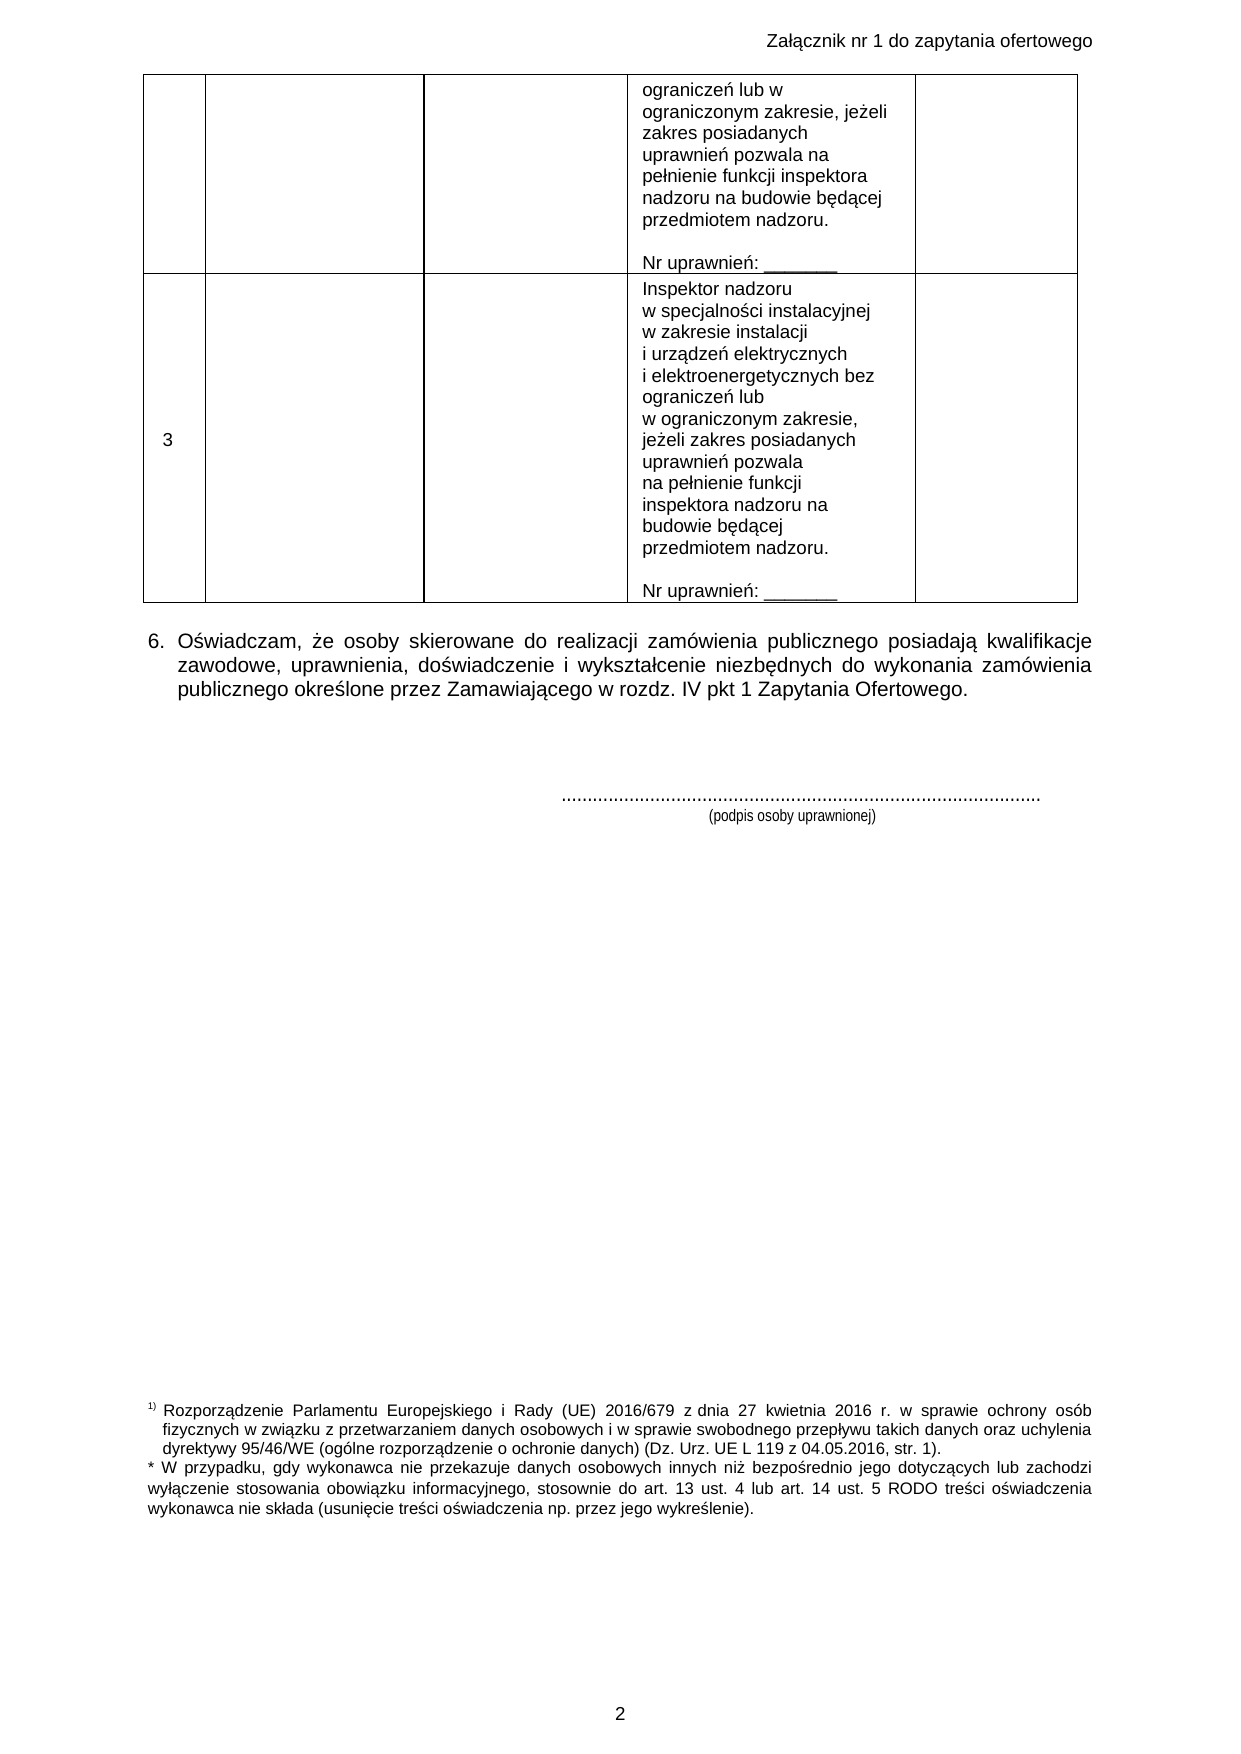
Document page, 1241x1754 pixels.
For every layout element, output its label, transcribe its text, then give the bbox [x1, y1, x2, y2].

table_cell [628, 75, 915, 273]
table_cell [206, 274, 423, 602]
table_cell [206, 75, 423, 273]
text * W przypadku, gdy wykonawca nie przekazuje danych osobowych innych niż bezpośrednio jego dotyczących lub zachodzi wyłączenie stosowania obowiązku informacyjnego, stosownie do art. 13 ust. 4 lub art. 14 ust. 5 RODO treści oświadczenia wykonawca nie składa (usunięcie treści oświadczenia np. przez jego wykreślenie). [148, 1458, 1093, 1518]
table_cell [425, 274, 627, 602]
text (podpis osoby uprawnionej) [709, 806, 1093, 825]
text 1) Rozporządzenie Parlamentu Europejskiego i Rady (UE) 2016/679 z dnia 27 kwietnia 2016 r. w sprawie ochrony osób fizycznych w związku z przetwarzaniem danych osobowych i w sprawie swobodnego przepływu takich danych oraz uchylenia dyrektywy 95/46/WE (ogólne rozporządzenie o ochronie danych) (Dz. Urz. UE L 119 z 04.05.2016, str. 1). [148, 1400, 1093, 1458]
text ............................................................................................ [561, 780, 1093, 806]
table_cell Inspektor nadzoru w specjalności instalacyjnej w zakresie instalacji i urządzeń elektrycznych i elektroenergetycznych bez ograniczeń lub w ograniczonym zakresie, jeżeli zakres posiadanych uprawnień pozwala na pełnienie funkcji inspektora nadzoru na budowie będącej przedmiotem nadzoru. Nr uprawnień: _______ [628, 274, 915, 602]
table_cell 2. [144, 75, 205, 273]
list Oświadczam, że osoby skierowane do realizacji zamówienia publicznego posiadają kwalifikacje zawodowe, uprawnienia, doświadczenie i wykształcenie niezbędnych do wykonania zamówienia publicznego określone przez Zamawiającego w rozdz. IV pkt 1 Zapytania Ofertowego. [148, 629, 1093, 701]
table_cell [916, 274, 1077, 602]
table_cell [916, 75, 1077, 273]
table_cell 3 [144, 274, 205, 602]
table_cell [425, 75, 627, 273]
